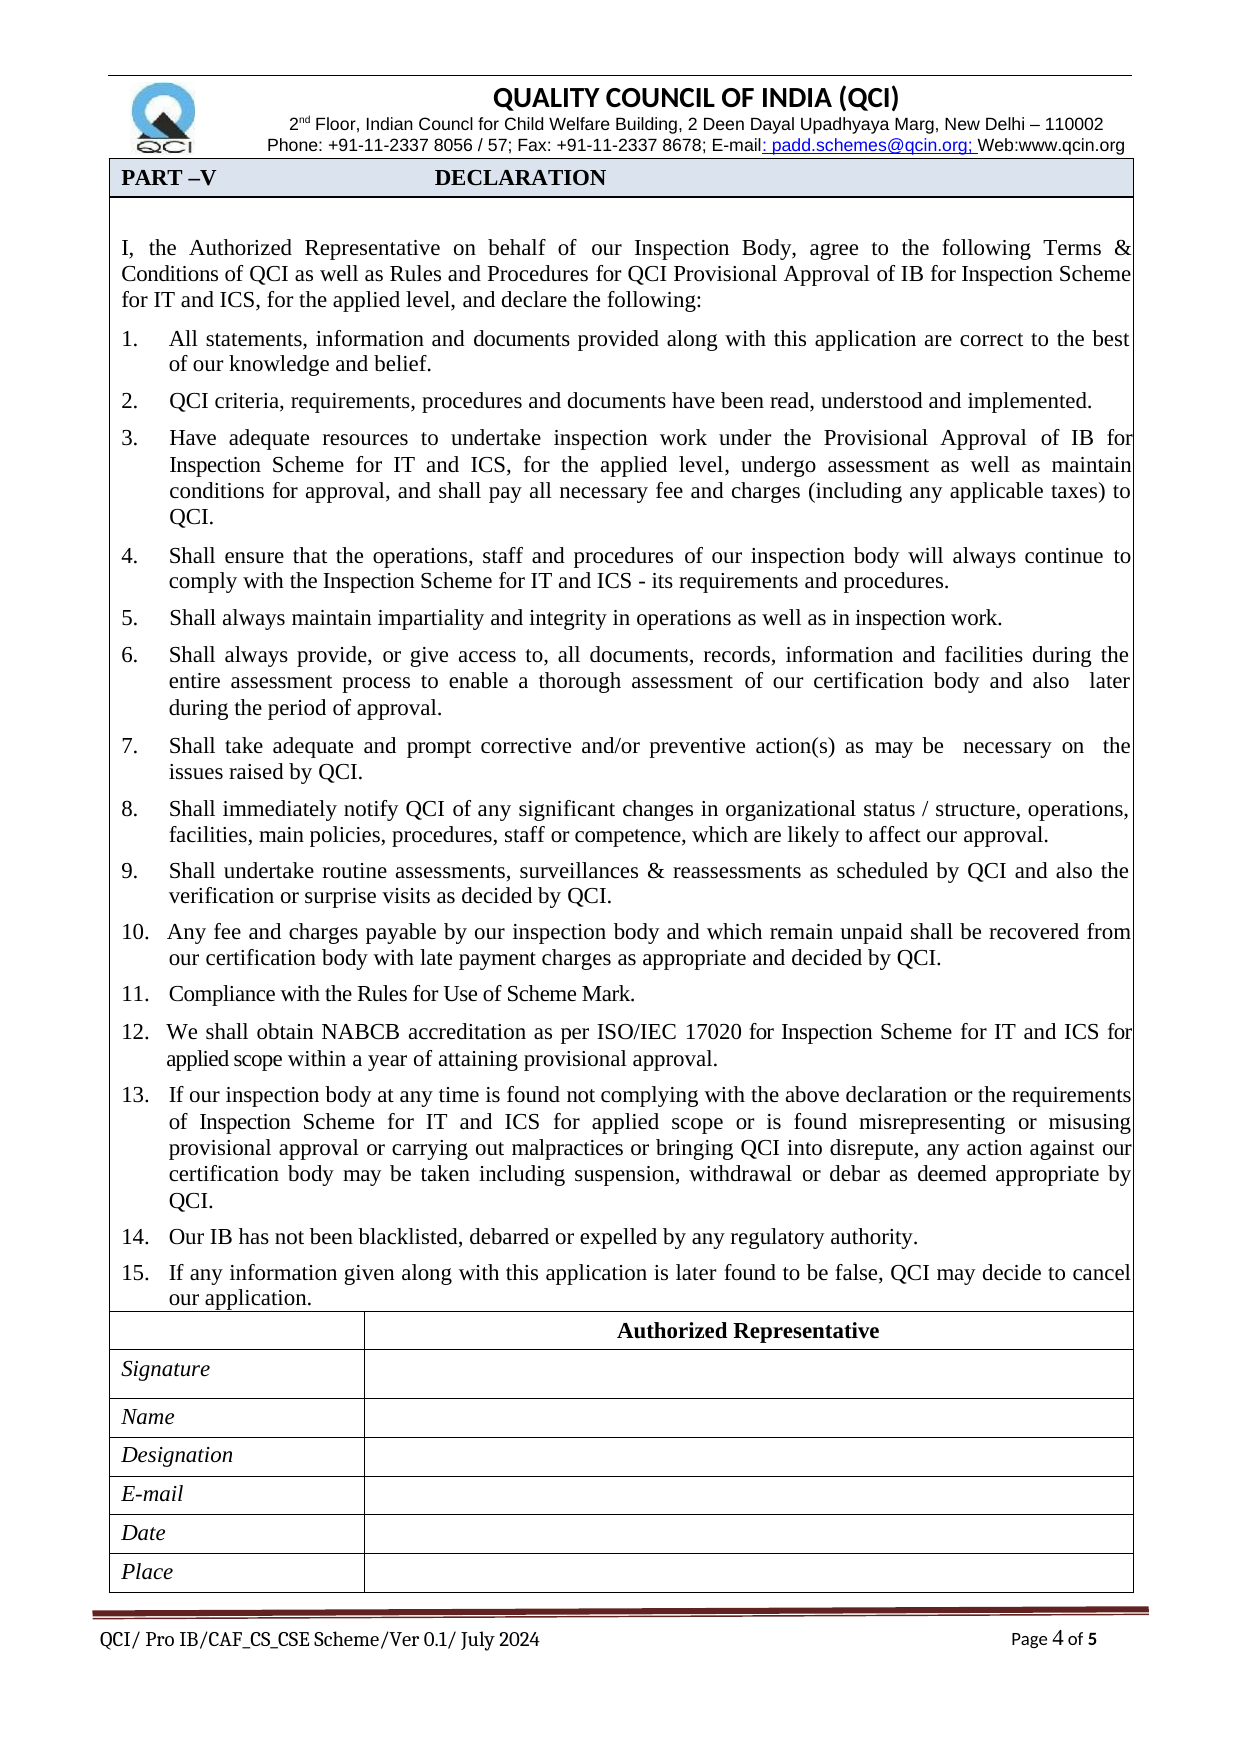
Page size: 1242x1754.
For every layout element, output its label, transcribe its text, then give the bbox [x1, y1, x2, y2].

table_cell Authorized Representative [365, 1312, 1133, 1349]
table_cell Date [110, 1515, 364, 1553]
table_cell Name [110, 1399, 364, 1437]
table_cell [365, 1477, 1133, 1514]
table_cell Designation [110, 1438, 364, 1476]
table_cell [365, 1515, 1133, 1553]
table_cell Signature [110, 1350, 364, 1398]
picture [130, 82, 195, 155]
table_cell [365, 1399, 1133, 1437]
table_cell [365, 1350, 1133, 1398]
table_header PART –V DECLARATION [110, 159, 1133, 196]
table_cell [365, 1554, 1133, 1592]
table_cell [365, 1438, 1133, 1476]
table_cell Place [110, 1554, 364, 1592]
table_cell [110, 1312, 364, 1349]
table_cell I, the Authorized Representative on behalf of our Inspection Body, agree to the following Terms & Conditions of QCI as well as Rules and Procedures for QCI Provisional Approval of IB for Inspection Scheme for IT and ICS, for the applied level, and declare the following: All statements, information and documents provided along with this application are correct to the best of our knowledge and belief. QCI criteria, requirements, procedures and documents have been read, understood and implemented. Have adequate resources to undertake inspection work under the Provisional Approval of IB for Inspection Scheme for IT and ICS, for the applied level, undergo assessment as well as maintain conditions for approval, and shall pay all necessary fee and charges (including any applicable taxes) to QCI. Shall ensure that the operations, staff and procedures of our inspection body will always continue to comply with the Inspection Scheme for IT and ICS - its requirements and procedures. Shall always maintain impartiality and integrity in operations as well as in inspection work. Shall always provide, or give access to, all documents, records, information and facilities during the entire assessment process to enable a thorough assessment of our certification body and also later during the period of approval. Shall take adequate and prompt corrective and/or preventive action(s) as may be necessary on the issues raised by QCI. Shall immediately notify QCI of any significant changes in organizational status / structure, operations, facilities, main policies, procedures, staff or competence, which are likely to affect our approval. Shall undertake routine assessments, surveillances & reassessments as scheduled by QCI and also the verification or surprise visits as decided by QCI. Any fee and charges payable by our inspection body and which remain unpaid shall be recovered from our certification body with late payment charges as appropriate and decided by QCI. Compliance with the Rules for Use of Scheme Mark. We shall obtain NABCB accreditation as per ISO/IEC 17020 for Inspection Scheme for IT and ICS for applied scope within a year of attaining provisional approval. If our inspection body at any time is found not complying with the above declaration or the requirements of Inspection Scheme for IT and ICS for applied scope or is found misrepresenting or misusing provisional approval or carrying out malpractices or bringing QCI into disrepute, any action against our certification body may be taken including suspension, withdrawal or debar as deemed appropriate by QCI. Our IB has not been blacklisted, debarred or expelled by any regulatory authority. If any information given along with this application is later found to be false, QCI may decide to cancel our application. [110, 198, 1133, 1311]
table_cell E-mail [110, 1477, 364, 1514]
